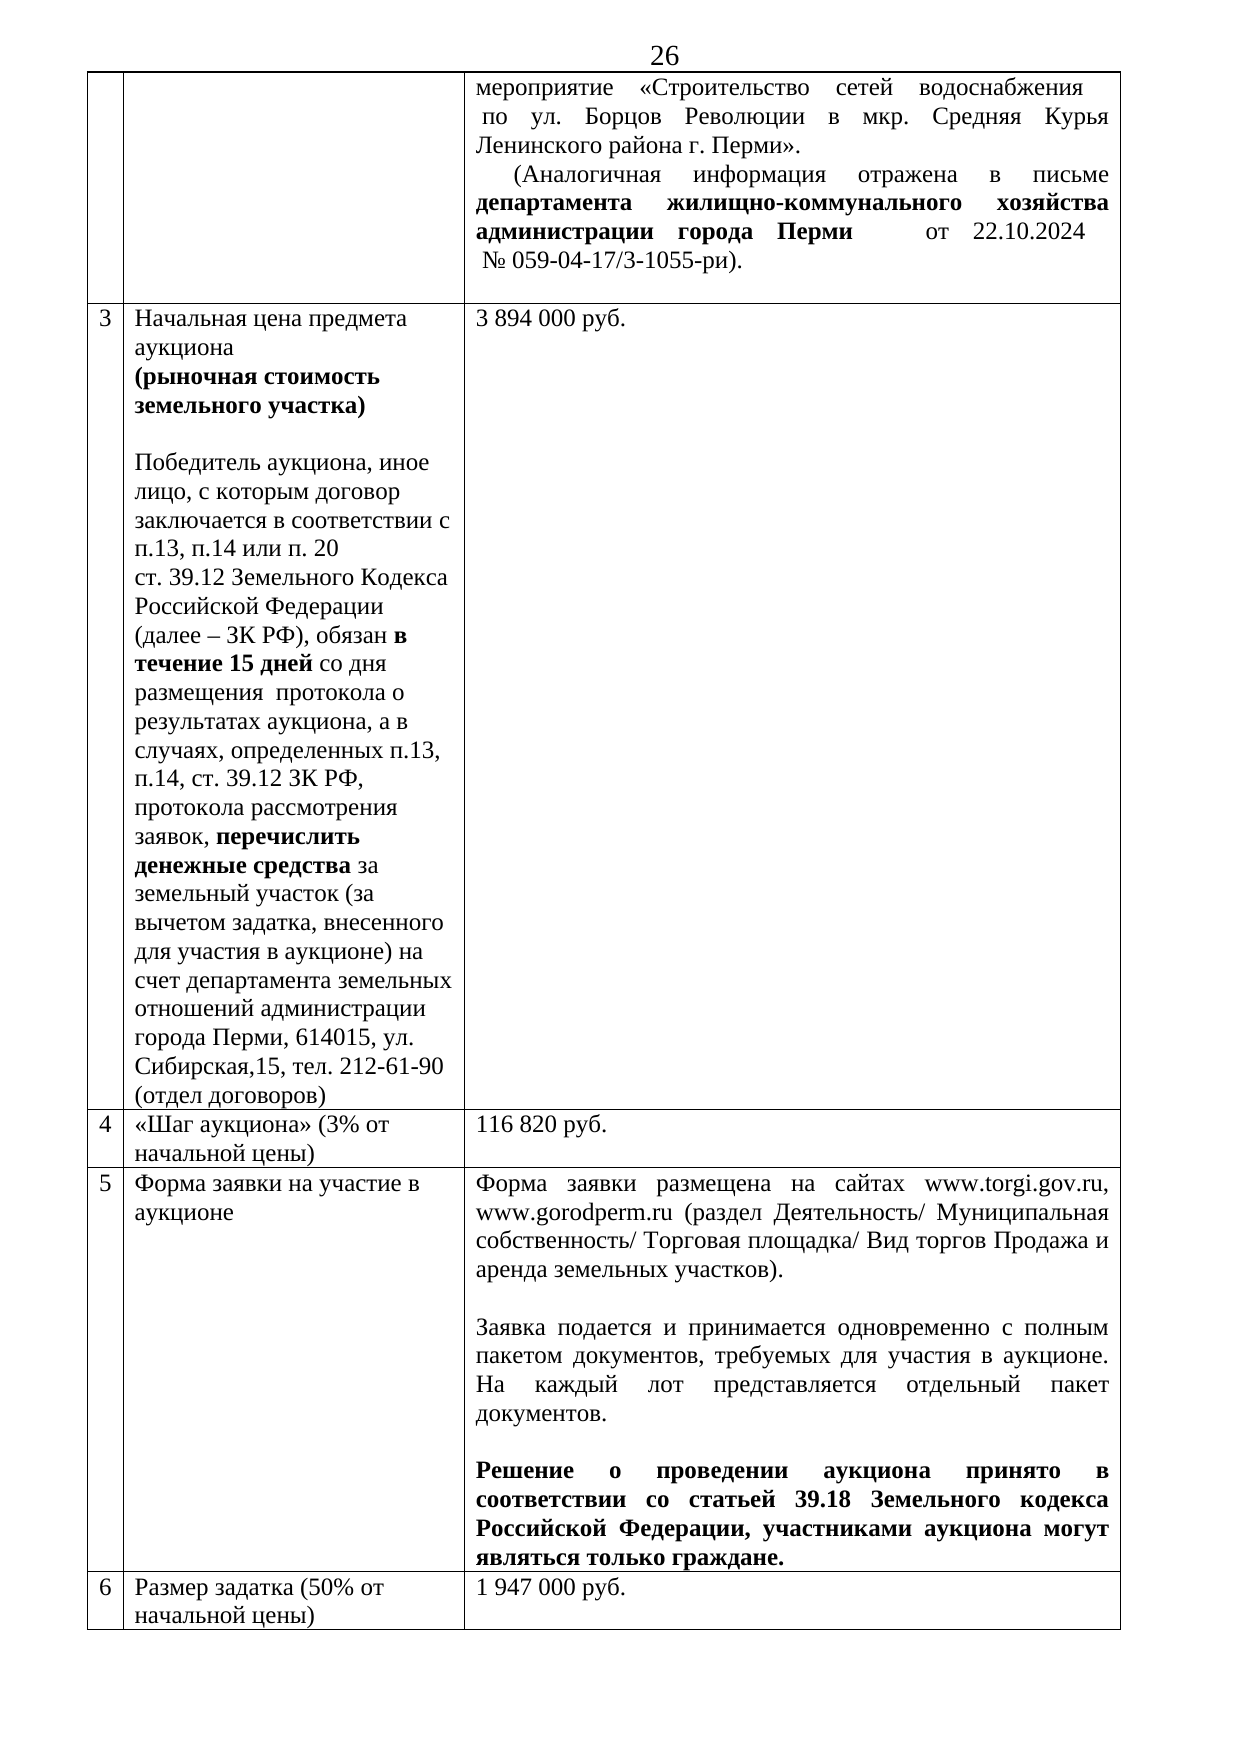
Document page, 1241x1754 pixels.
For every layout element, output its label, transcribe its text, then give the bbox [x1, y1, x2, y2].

table_cell 116 820 руб. [465, 1110, 1120, 1167]
table_cell 3 [88, 304, 123, 1108]
table_cell 3 894 000 руб. [465, 304, 1120, 1108]
table_cell «Шаг аукциона» (3% от начальной цены) [124, 1110, 464, 1167]
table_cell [124, 73, 464, 302]
table_cell Начальная цена предмета аукциона (рыночная стоимость земельного участка) Победитель аукциона, иное лицо, с которым договор заключается в соответствии с п.13, п.14 или п. 20 ст. 39.12 Земельного Кодекса Российской Федерации (далее – ЗК РФ), обязан в течение 15 дней со дня размещения протокола о результатах аукциона, а в случаях, определенных п.13, п.14, ст. 39.12 ЗК РФ, протокола рассмотрения заявок, перечислить денежные средства за земельный участок (за вычетом задатка, внесенного для участия в аукционе) на счет департамента земельных отношений администрации города Перми, 614015, ул. Сибирская,15, тел. 212-61-90 (отдел договоров) [124, 304, 464, 1108]
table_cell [124, 1572, 464, 1629]
table_cell Форма заявки на участие в аукционе [124, 1168, 464, 1571]
table_cell 1 947 000 руб. [465, 1572, 1120, 1629]
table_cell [465, 73, 1120, 302]
table_cell 4 [88, 1110, 123, 1167]
table_cell 5 [88, 1168, 123, 1571]
table_cell Форма заявки размещена на сайтах www.torgi.gov.ru, www.gorodperm.ru (раздел Деятельность/ Муниципальная собственность/ Торговая площадка/ Вид торгов Продажа и аренда земельных участков). Заявка подается и принимается одновременно с полным пакетом документов, требуемых для участия в аукционе. На каждый лот представляется отдельный пакет документов. Решение о проведении аукциона принято в соответствии со статьей 39.18 Земельного кодекса Российской Федерации, участниками аукциона могут являться только граждане. [465, 1168, 1120, 1571]
table_cell 6 [88, 1572, 123, 1629]
